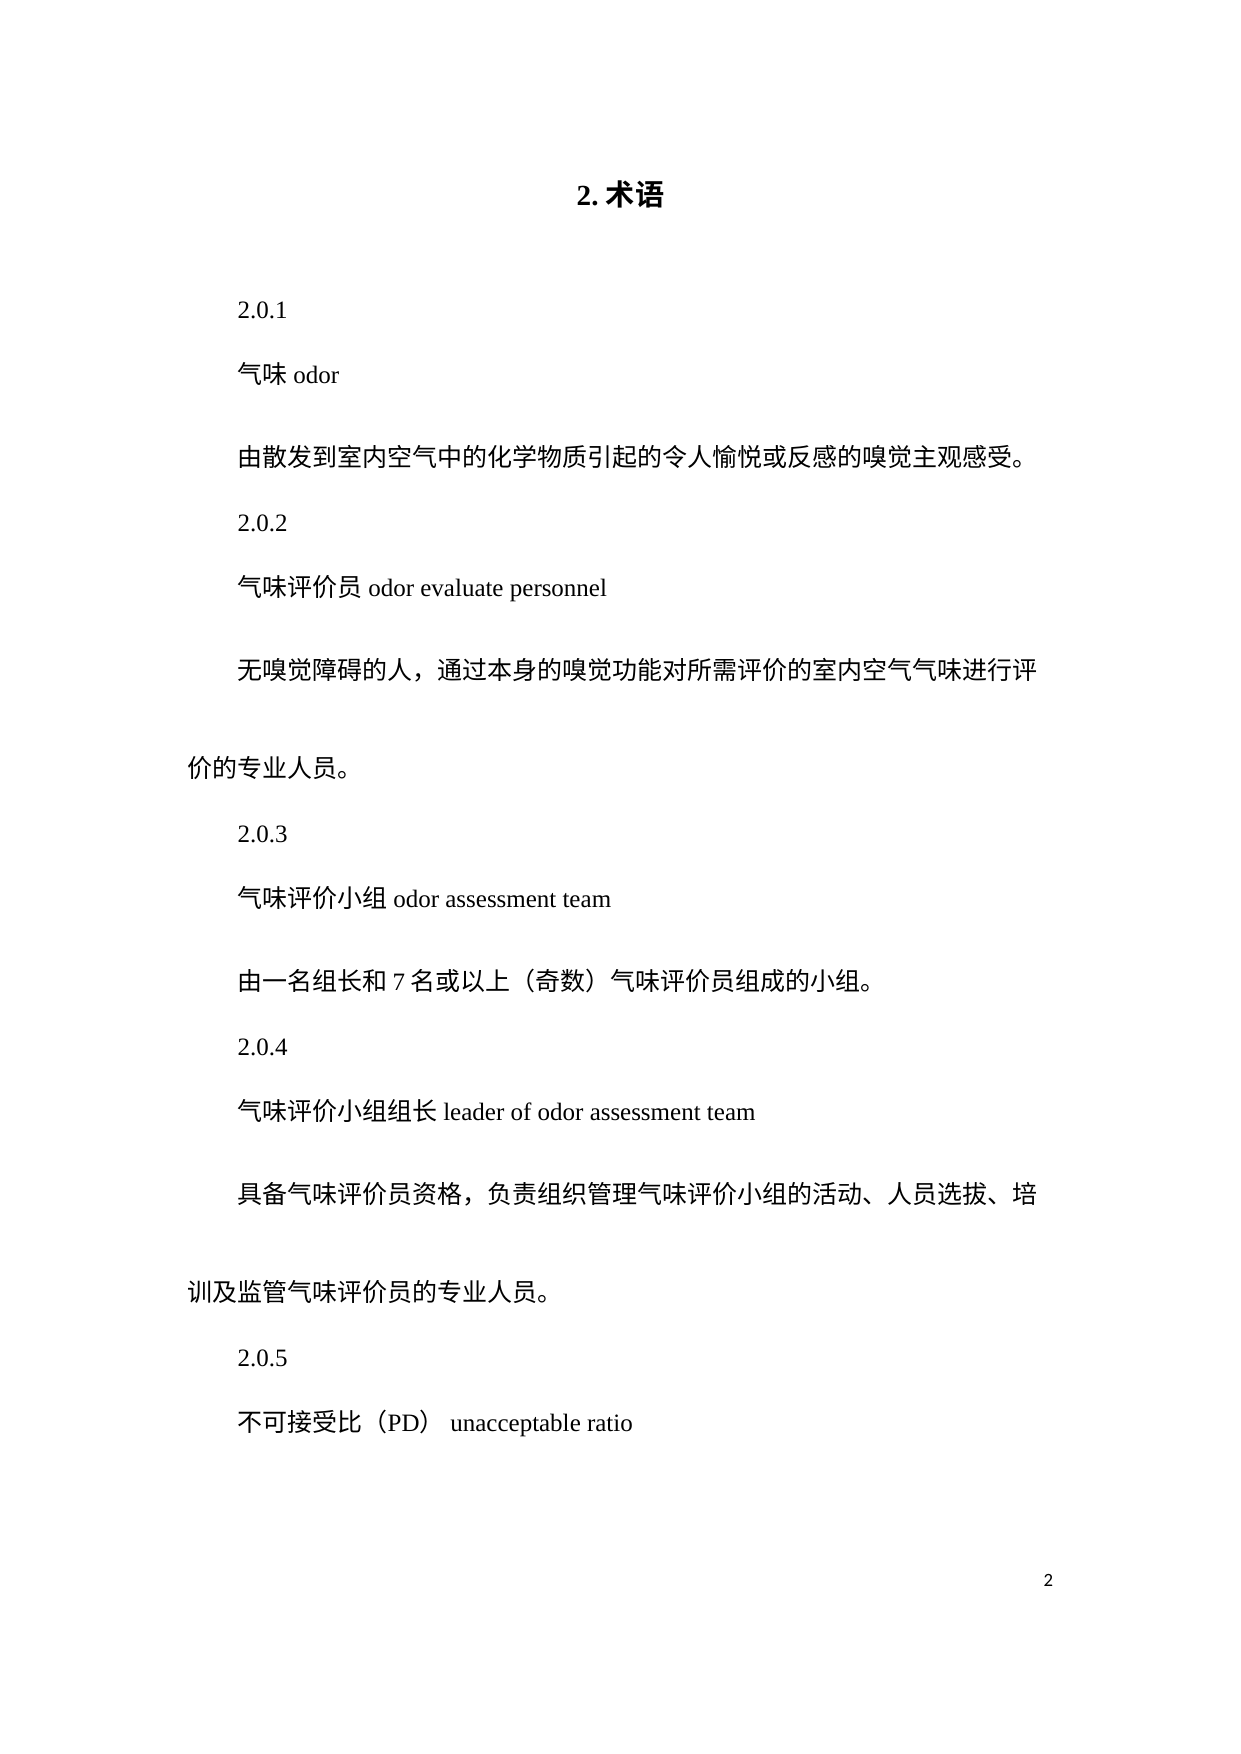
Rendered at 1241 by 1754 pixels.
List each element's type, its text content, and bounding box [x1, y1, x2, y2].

list 气味评价小组组长 leader of odor assessment team [187, 1077, 1053, 1142]
list 2.0.4 [187, 1030, 1053, 1063]
list 2.0.5 [187, 1341, 1053, 1373]
list 由一名组长和7名或以上（奇数）气味评价员组成的小组。 [187, 947, 1053, 1012]
list 气味评价员 odor evaluate personnel [187, 553, 1053, 618]
list 2.0.3 [187, 817, 1053, 849]
list 无嗅觉障碍的人，通过本身的嗅觉功能对所需评价的室内空气气味进行评价的专业人员。 [187, 636, 1053, 799]
list 2.0.1 [187, 293, 1053, 326]
list 气味 odor [187, 340, 1053, 405]
list 气味评价小组 odor assessment team [187, 864, 1053, 929]
subtitle 2. 术语 [187, 160, 1053, 225]
list 由散发到室内空气中的化学物质引起的令人愉悦或反感的嗅觉主观感受。 [187, 423, 1053, 488]
list 不可接受比（PD） unacceptable ratio [187, 1388, 1053, 1453]
list 2.0.2 [187, 506, 1053, 539]
list 具备气味评价员资格，负责组织管理气味评价小组的活动、人员选拔、培训及监管气味评价员的专业人员。 [187, 1160, 1053, 1323]
